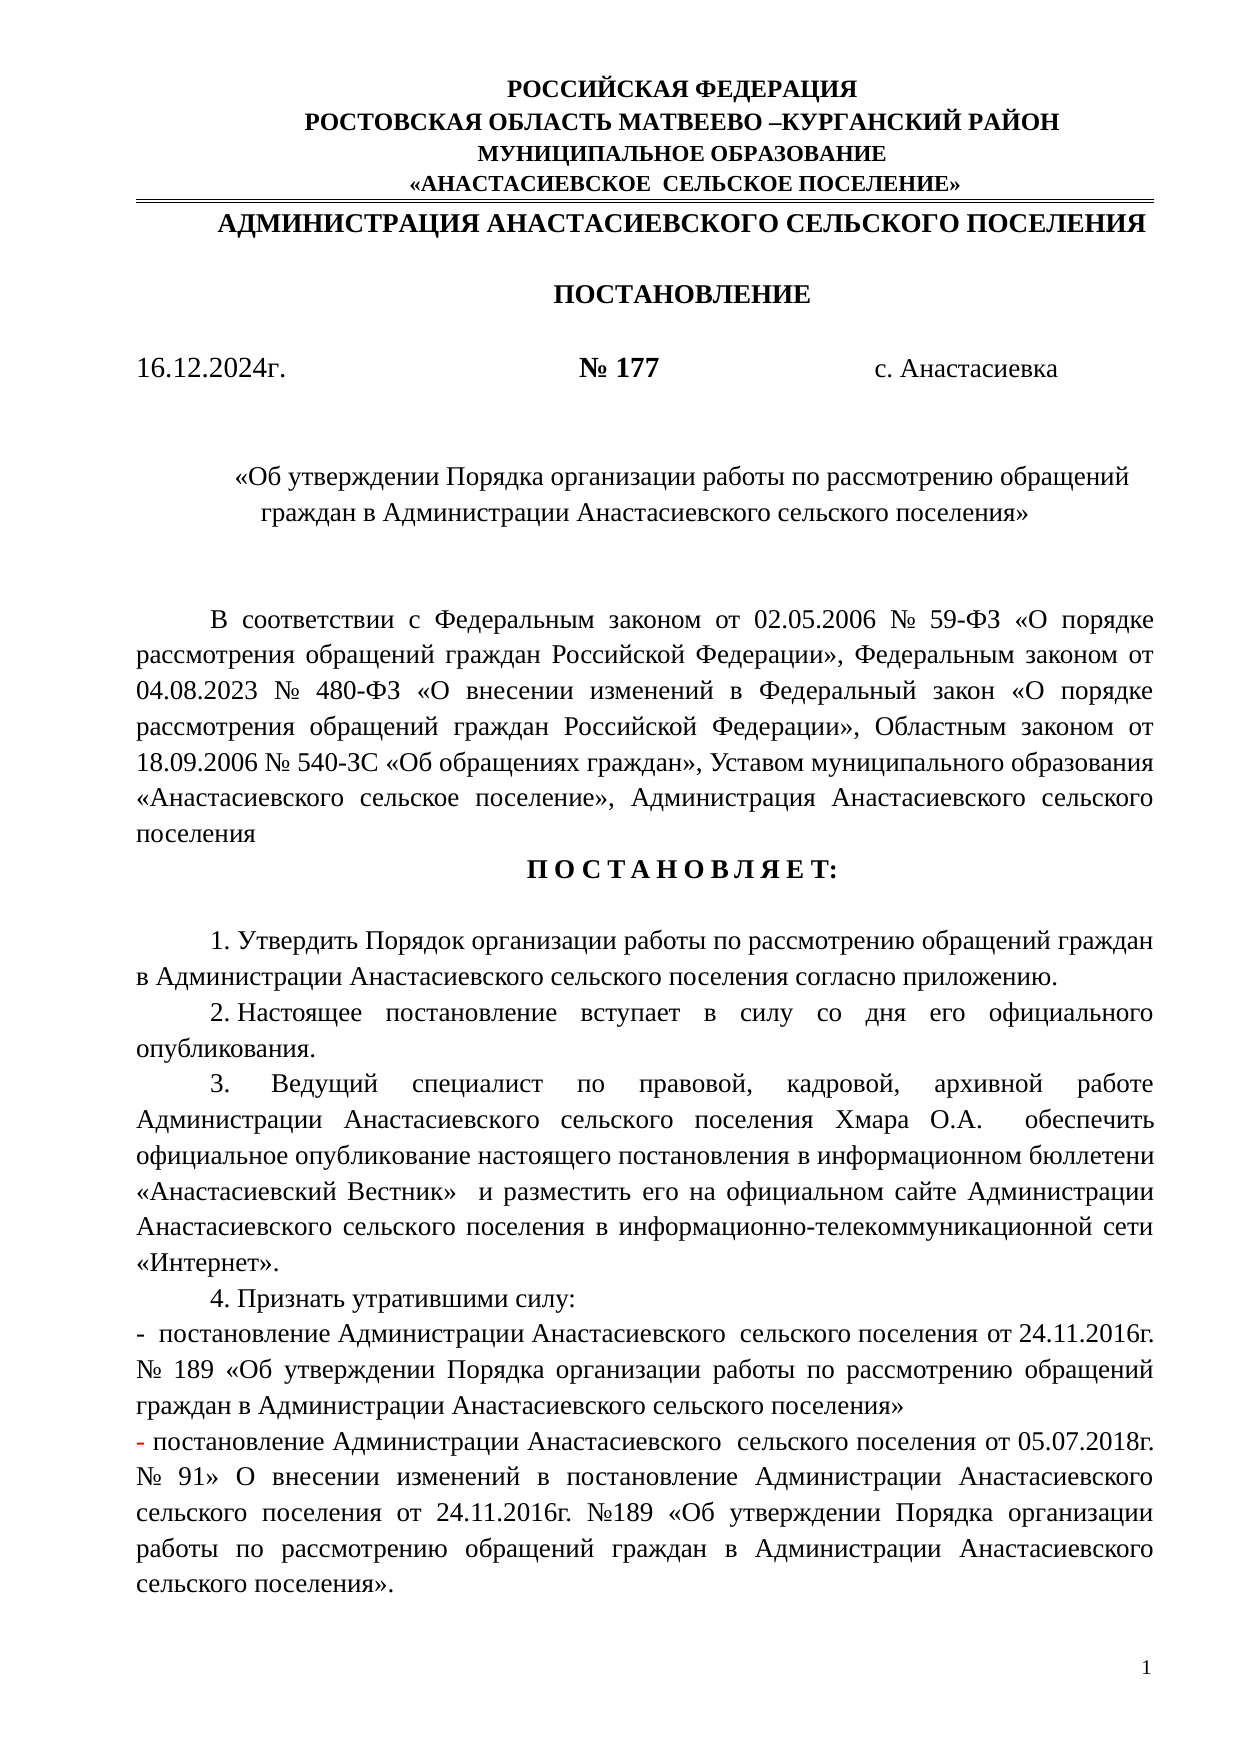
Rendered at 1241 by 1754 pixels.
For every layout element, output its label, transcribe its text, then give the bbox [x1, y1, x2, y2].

text 16.12.2024г. № 177 с. Анастасиевка [136, 350, 1154, 383]
text «АНАСТАСИЕВСКОЕ СЕЛЬСКОЕ ПОСЕЛЕНИЕ» [136, 170, 1154, 199]
text РОССИЙСКАЯ ФЕДЕРАЦИЯ [136, 74, 1154, 103]
text МУНИЦИПАЛЬНОЕ ОБРАЗОВАНИЕ [136, 140, 1154, 166]
text РОСТОВСКАЯ ОБЛАСТЬ МАТВЕЕВО –КУРГАНСКИЙ РАЙОН [136, 107, 1154, 136]
text - постановление Администрации Анастасиевского сельского поселения от 05.07.2018г. № 91» О внесении изменений в постановление Администрации Анастасиевского сельского поселения от 24.11.2016г. №189 «Об утверждении Порядка организации работы по рассмотрению обращений граждан в Администрации Анастасиевского сельского поселения». [136, 1425, 1154, 1599]
text В соответствии с Федеральным законом от 02.05.2006 № 59-ФЗ «О порядке рассмотрения обращений граждан Российской Федерации», Федеральным законом от 04.08.2023 № 480-ФЗ «О внесении изменений в Федеральный закон «О порядке рассмотрения обращений граждан Российской Федерации», Областным законом от 18.09.2006 № 540-ЗС «Об обращениях граждан», Уставом муниципального образования «Анастасиевского сельское поселение», Администрация Анастасиевского сельского поселения [136, 603, 1154, 848]
text 3. Ведущий специалист по правовой, кадровой, архивной работе Администрации Анастасиевского сельского поселения Хмара О.А. обеспечить официальное опубликование настоящего постановления в информационном бюллетени «Анастасиевский Вестник» и разместить его на официальном сайте Администрации Анастасиевского сельского поселения в информационно-телекоммуникационной сети «Интернет». [136, 1067, 1154, 1277]
text «Об утверждении Порядка организации работы по рассмотрению обращений граждан в Администрации Анастасиевского сельского поселения» [136, 460, 1154, 527]
text 4. Признать утратившими силу: [136, 1282, 1154, 1313]
text 1. Утвердить Порядок организации работы по рассмотрению обращений граждан в Администрации Анастасиевского сельского поселения согласно приложению. [136, 924, 1154, 991]
text 2. Настоящее постановление вступает в силу со дня его официального опубликования. [136, 996, 1154, 1063]
text ПОСТАНОВЛЯЕТ: [136, 853, 1154, 884]
text АДМИНИСТРАЦИЯ АНАСТАСИЕВСКОГО СЕЛЬСКОГО ПОСЕЛЕНИЯ [136, 207, 1154, 238]
text - постановление Администрации Анастасиевского сельского поселения от 24.11.2016г. № 189 «Об утверждении Порядка организации работы по рассмотрению обращений граждан в Администрации Анастасиевского сельского поселения» [136, 1317, 1154, 1420]
text ПОСТАНОВЛЕНИЕ [136, 278, 1154, 310]
